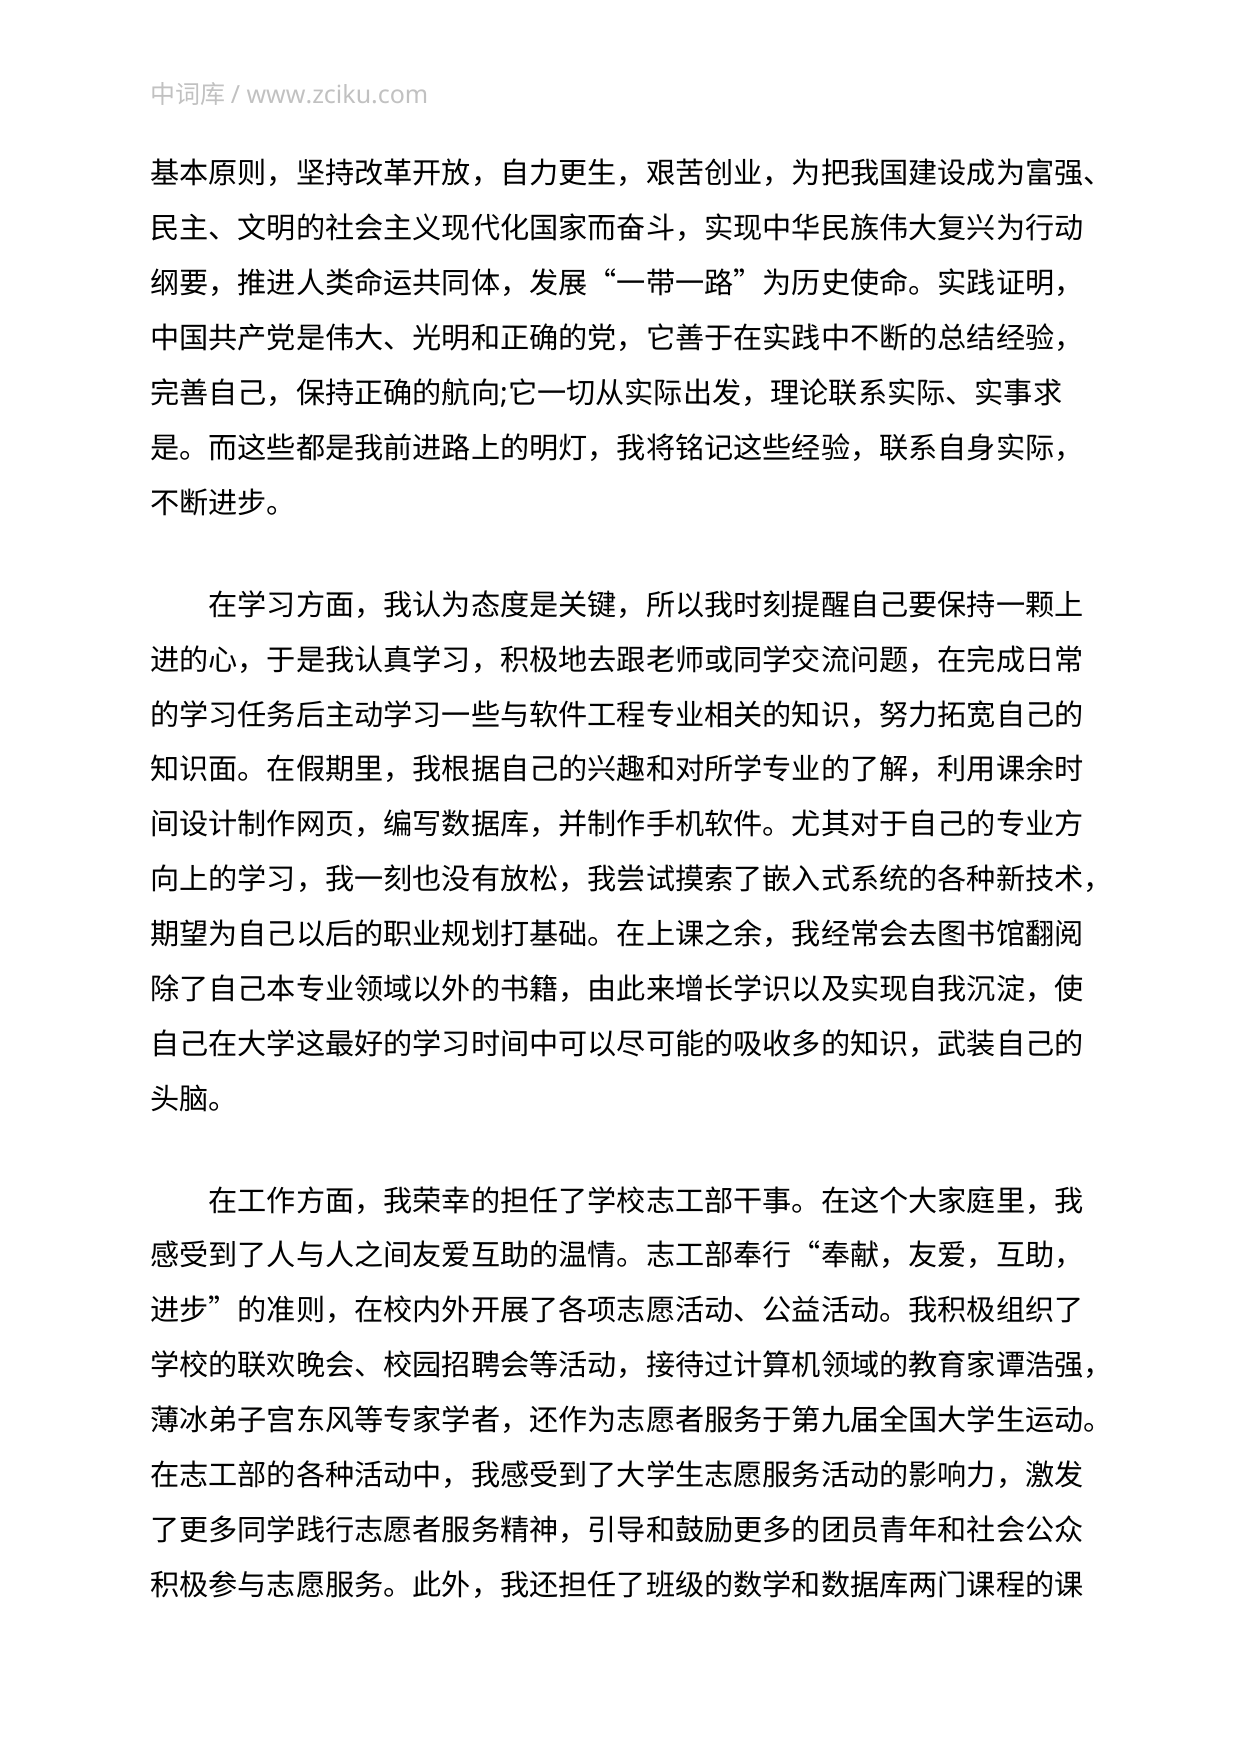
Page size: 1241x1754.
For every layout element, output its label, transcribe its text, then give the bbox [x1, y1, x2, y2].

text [150, 1177, 1090, 1604]
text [150, 150, 1090, 522]
text 在学习方面，我认为态度是关键，所以我时刻提醒自己要保持一颗上进的心，于是我认真学习，积极地去跟老师或同学交流问题，在完成日常的学习任务后主动学习一些与软件工程专业相关的知识，努力拓宽自己的知识面。在假期里，我根据自己的兴趣和对所学专业的了解，利用课余时间设计制作网页，编写数据库，并制作手机软件。尤其对于自己的专业方向上的学习，我一刻也没有放松，我尝试摸索了嵌入式系统的各种新技术，期望为自己以后的职业规划打基础。在上课之余，我经常会去图书馆翻阅除了自己本专业领域以外的书籍，由此来增长学识以及实现自我沉淀，使自己在大学这最好的学习时间中可以尽可能的吸收多的知识，武装自己的头脑。 [150, 581, 1090, 1118]
